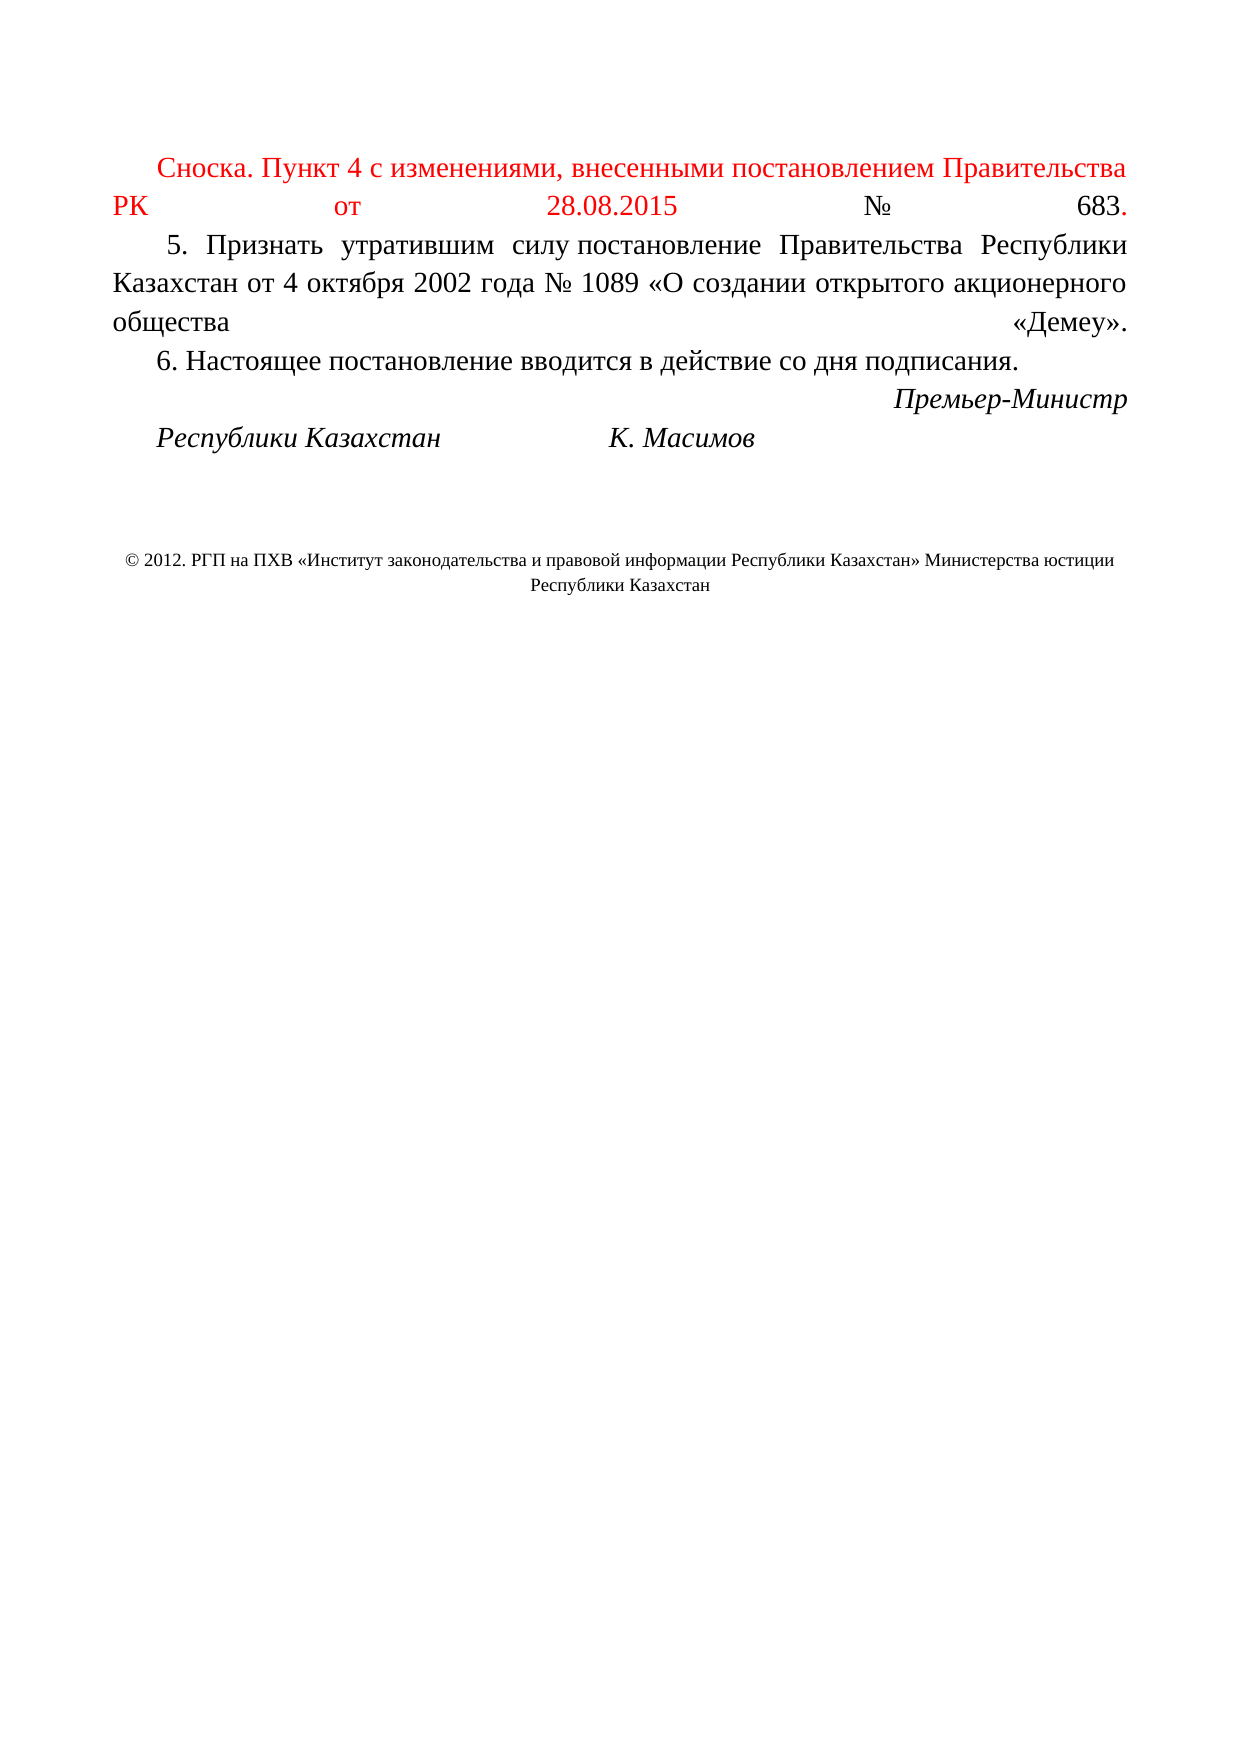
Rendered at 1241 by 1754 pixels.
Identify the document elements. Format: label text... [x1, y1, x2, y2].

text Премьер-Министр Республики Казахстан К. Масимов [112, 381, 1128, 453]
text © 2012. РГП на ПХВ «Институт законодательства и правовой информации Республики Казахстан» Министерства юстиции Республики Казахстан [112, 549, 1128, 595]
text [112, 150, 1128, 376]
